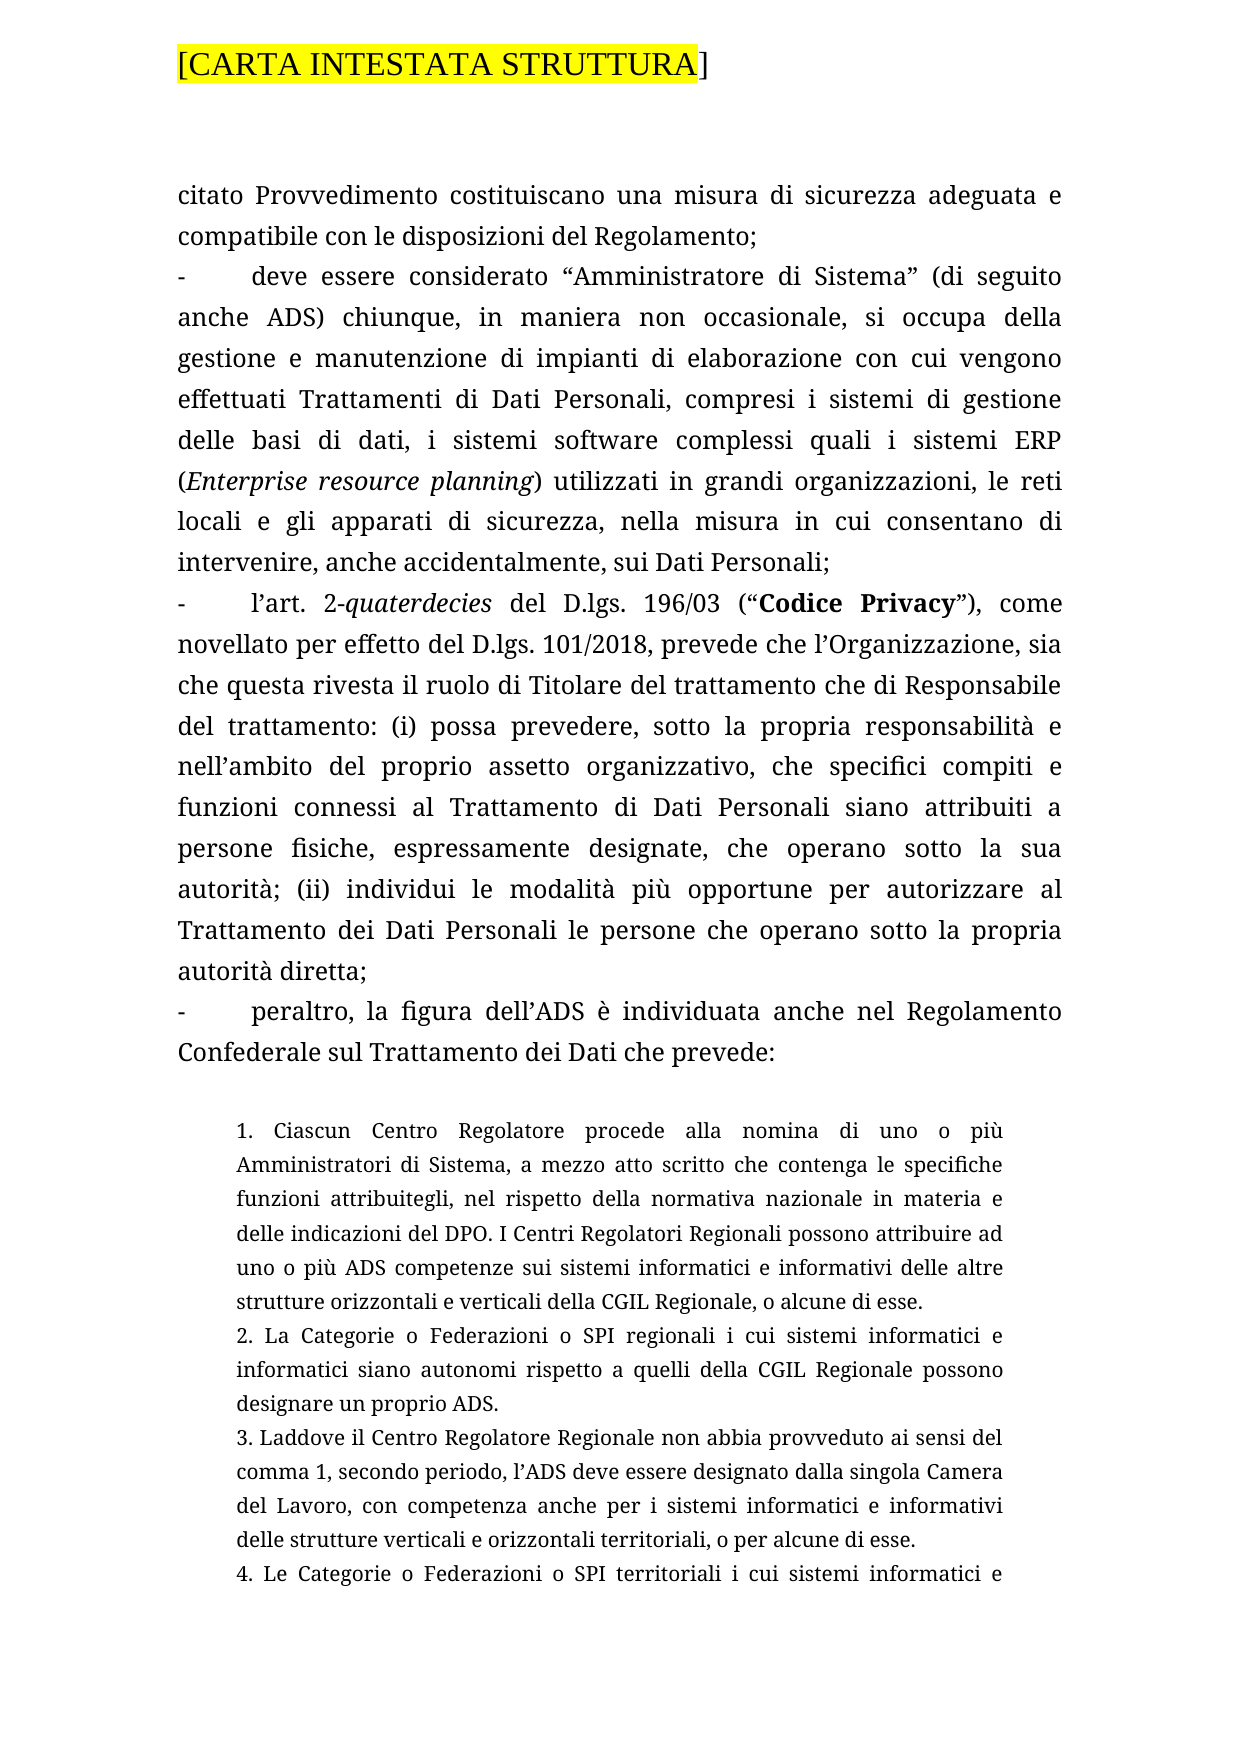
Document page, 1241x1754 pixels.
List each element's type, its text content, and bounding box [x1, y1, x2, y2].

list peraltro, la figura dell’ADS è individuata anche nel Regolamento Confederale sul Trattamento dei Dati che prevede: [177, 994, 1063, 1069]
list deve essere considerato “Amministratore di Sistema” (di seguito anche ADS) chiunque, in maniera non occasionale, si occupa della gestione e manutenzione di impianti di elaborazione con cui vengono effettuati Trattamenti di Dati Personali, compresi i sistemi di gestione delle basi di dati, i sistemi software complessi quali i sistemi ERP (Enterprise resource planning) utilizzati in grandi organizzazioni, le reti locali e gli apparati di sicurezza, nella misura in cui consentano di intervenire, anche accidentalmente, sui Dati Personali; [177, 259, 1063, 579]
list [177, 177, 1063, 252]
text 2. La Categorie o Federazioni o SPI regionali i cui sistemi informatici e informatici siano autonomi rispetto a quelli della CGIL Regionale possono designare un proprio ADS. [236, 1321, 1004, 1417]
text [236, 1559, 1004, 1588]
text 3. Laddove il Centro Regolatore Regionale non abbia provveduto ai sensi del comma 1, secondo periodo, l’ADS deve essere designato dalla singola Camera del Lavoro, con competenza anche per i sistemi informatici e informativi delle strutture verticali e orizzontali territoriali, o per alcune di esse. [236, 1423, 1004, 1554]
text 1. Ciascun Centro Regolatore procede alla nomina di uno o più Amministratori di Sistema, a mezzo atto scritto che contenga le specifiche funzioni attribuitegli, nel rispetto della normativa nazionale in materia e delle indicazioni del DPO. I Centri Regolatori Regionali possono attribuire ad uno o più ADS competenze sui sistemi informatici e informativi delle altre strutture orizzontali e verticali della CGIL Regionale, o alcune di esse. [236, 1116, 1004, 1315]
list l’art. 2-quaterdecies del D.lgs. 196/03 (“Codice Privacy”), come novellato per effetto del D.lgs. 101/2018, prevede che l’Organizzazione, sia che questa rivesta il ruolo di Titolare del trattamento che di Responsabile del trattamento: (i) possa prevedere, sotto la propria responsabilità e nell’ambito del proprio assetto organizzativo, che specifici compiti e funzioni connessi al Trattamento di Dati Personali siano attribuiti a persone fisiche, espressamente designate, che operano sotto la sua autorità; (ii) individui le modalità più opportune per autorizzare al Trattamento dei Dati Personali le persone che operano sotto la propria autorità diretta; [177, 586, 1063, 987]
